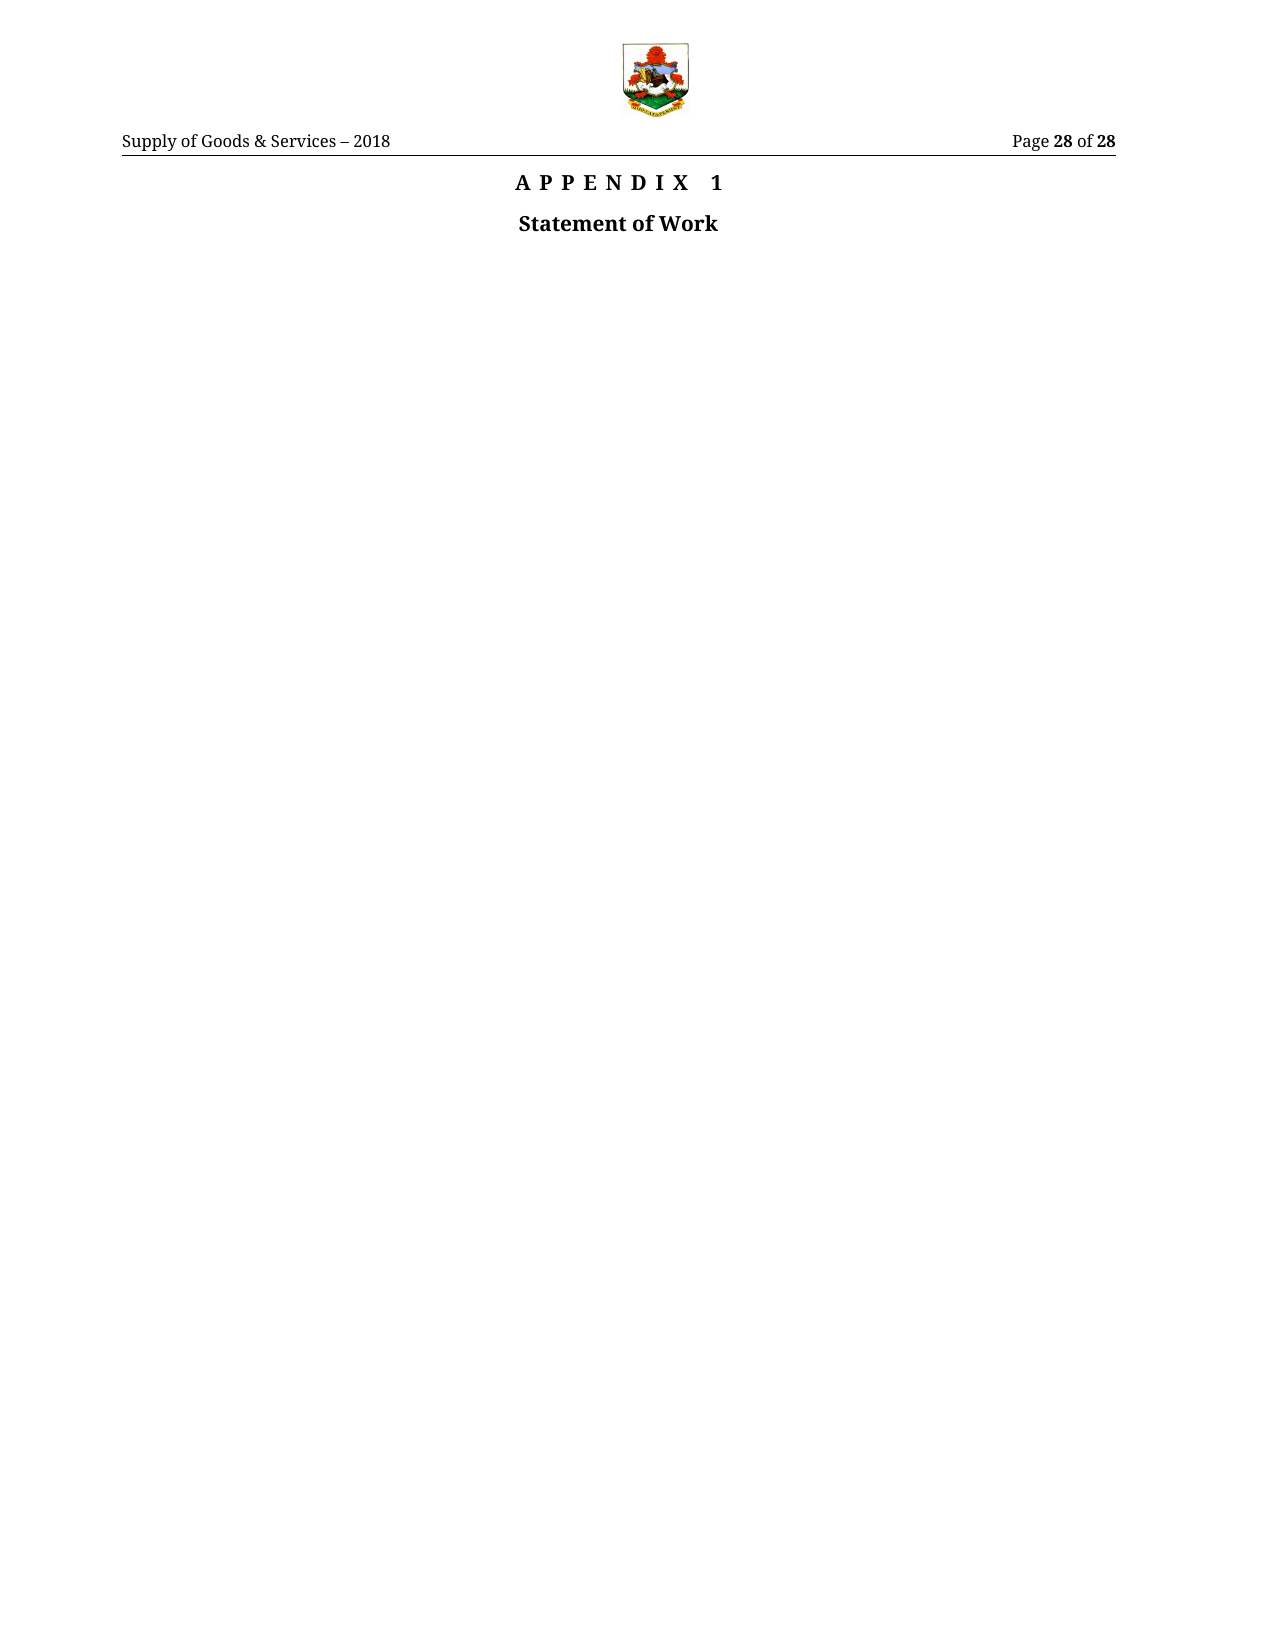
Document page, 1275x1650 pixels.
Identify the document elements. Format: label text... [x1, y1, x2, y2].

text Statement of Work [122, 209, 1115, 238]
text APPENDIX 1 [122, 168, 1116, 197]
